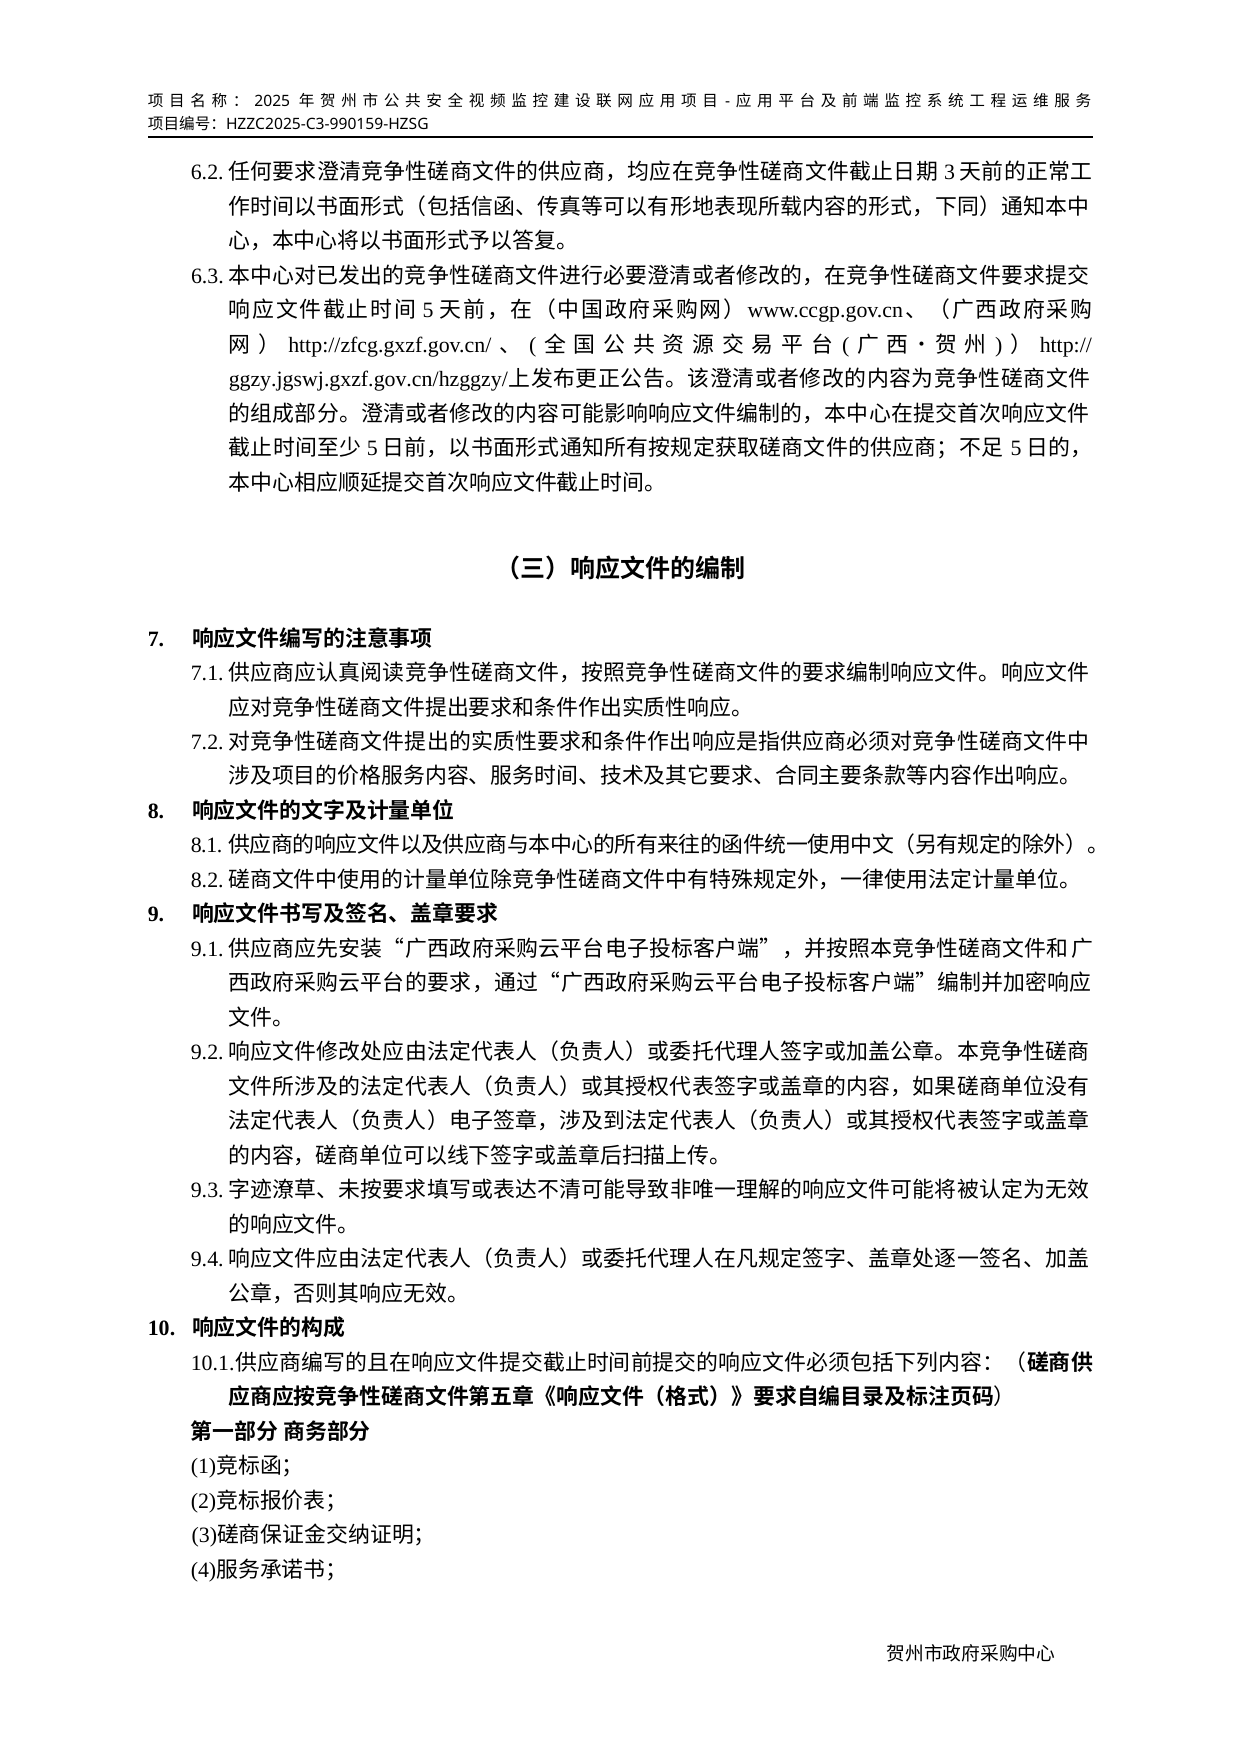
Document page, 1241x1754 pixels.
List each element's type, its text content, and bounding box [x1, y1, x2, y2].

list 本中心对已发出的竞争性磋商文件进行必要澄清或者修改的，在竞争性磋商文件要求提交响应文件截止时间5天前，在（中国政府采购网）www.ccgp.gov.cn、（广西政府采购网）http://zfcg.gxzf.gov.cn/、(全国公共资源交易平台(广西˙贺州)）http://ggzy.jgswj.gxzf.gov.cn/hzggzy/上发布更正公告。该澄清或者修改的内容为竞争性磋商文件的组成部分。澄清或者修改的内容可能影响响应文件编制的，本中心在提交首次响应文件截止时间至少5日前，以书面形式通知所有按规定获取磋商文件的供应商；不足5日的，本中心相应顺延提交首次响应文件截止时间。 [191, 256, 1093, 498]
list 对竞争性磋商文件提出的实质性要求和条件作出响应是指供应商必须对竞争性磋商文件中涉及项目的价格服务内容、服务时间、技术及其它要求、合同主要条款等内容作出响应。 [191, 723, 1093, 792]
text (1)竞标函； [191, 1447, 1093, 1481]
list 响应文件的构成 [148, 1309, 1093, 1343]
list 响应文件应由法定代表人（负责人）或委托代理人在凡规定签字、盖章处逐一签名、加盖公章，否则其响应无效。 [191, 1240, 1093, 1309]
text (3)磋商保证金交纳证明； [148, 1516, 1093, 1550]
list 供应商应先安装“广西政府采购云平台电子投标客户端”，并按照本竞争性磋商文件和广西政府采购云平台的要求，通过“广西政府采购云平台电子投标客户端”编制并加密响应文件。 [191, 929, 1093, 1033]
text (2)竞标报价表； [191, 1481, 1093, 1516]
text (4)服务承诺书； [191, 1550, 1093, 1585]
list 响应文件书写及签名、盖章要求 [148, 895, 1093, 929]
text （三）响应文件的编制 [148, 532, 1093, 601]
list 字迹潦草、未按要求填写或表达不清可能导致非唯一理解的响应文件可能将被认定为无效的响应文件。 [191, 1171, 1093, 1240]
list 响应文件修改处应由法定代表人（负责人）或委托代理人签字或加盖公章。本竞争性磋商文件所涉及的法定代表人（负责人）或其授权代表签字或盖章的内容，如果磋商单位没有法定代表人（负责人）电子签章，涉及到法定代表人（负责人）或其授权代表签字或盖章的内容，磋商单位可以线下签字或盖章后扫描上传。 [191, 1033, 1093, 1171]
list 任何要求澄清竞争性磋商文件的供应商，均应在竞争性磋商文件截止日期3天前的正常工作时间以书面形式（包括信函、传真等可以有形地表现所载内容的形式，下同）通知本中心，本中心将以书面形式予以答复。 [191, 153, 1093, 256]
text 第一部分 商务部分 [191, 1412, 1093, 1447]
list 供应商应认真阅读竞争性磋商文件，按照竞争性磋商文件的要求编制响应文件。响应文件应对竞争性磋商文件提出要求和条件作出实质性响应。 [191, 654, 1093, 723]
list 供应商的响应文件以及供应商与本中心的所有来往的函件统一使用中文（另有规定的除外）。 [191, 826, 1093, 861]
list 响应文件编写的注意事项 [148, 619, 1093, 654]
list 磋商文件中使用的计量单位除竞争性磋商文件中有特殊规定外，一律使用法定计量单位。 [191, 861, 1093, 895]
list 响应文件的文字及计量单位 [148, 792, 1093, 826]
list 供应商编写的且在响应文件提交截止时间前提交的响应文件必须包括下列内容：（磋商供应商应按竞争性磋商文件第五章《响应文件（格式）》要求自编目录及标注页码） [191, 1343, 1093, 1412]
